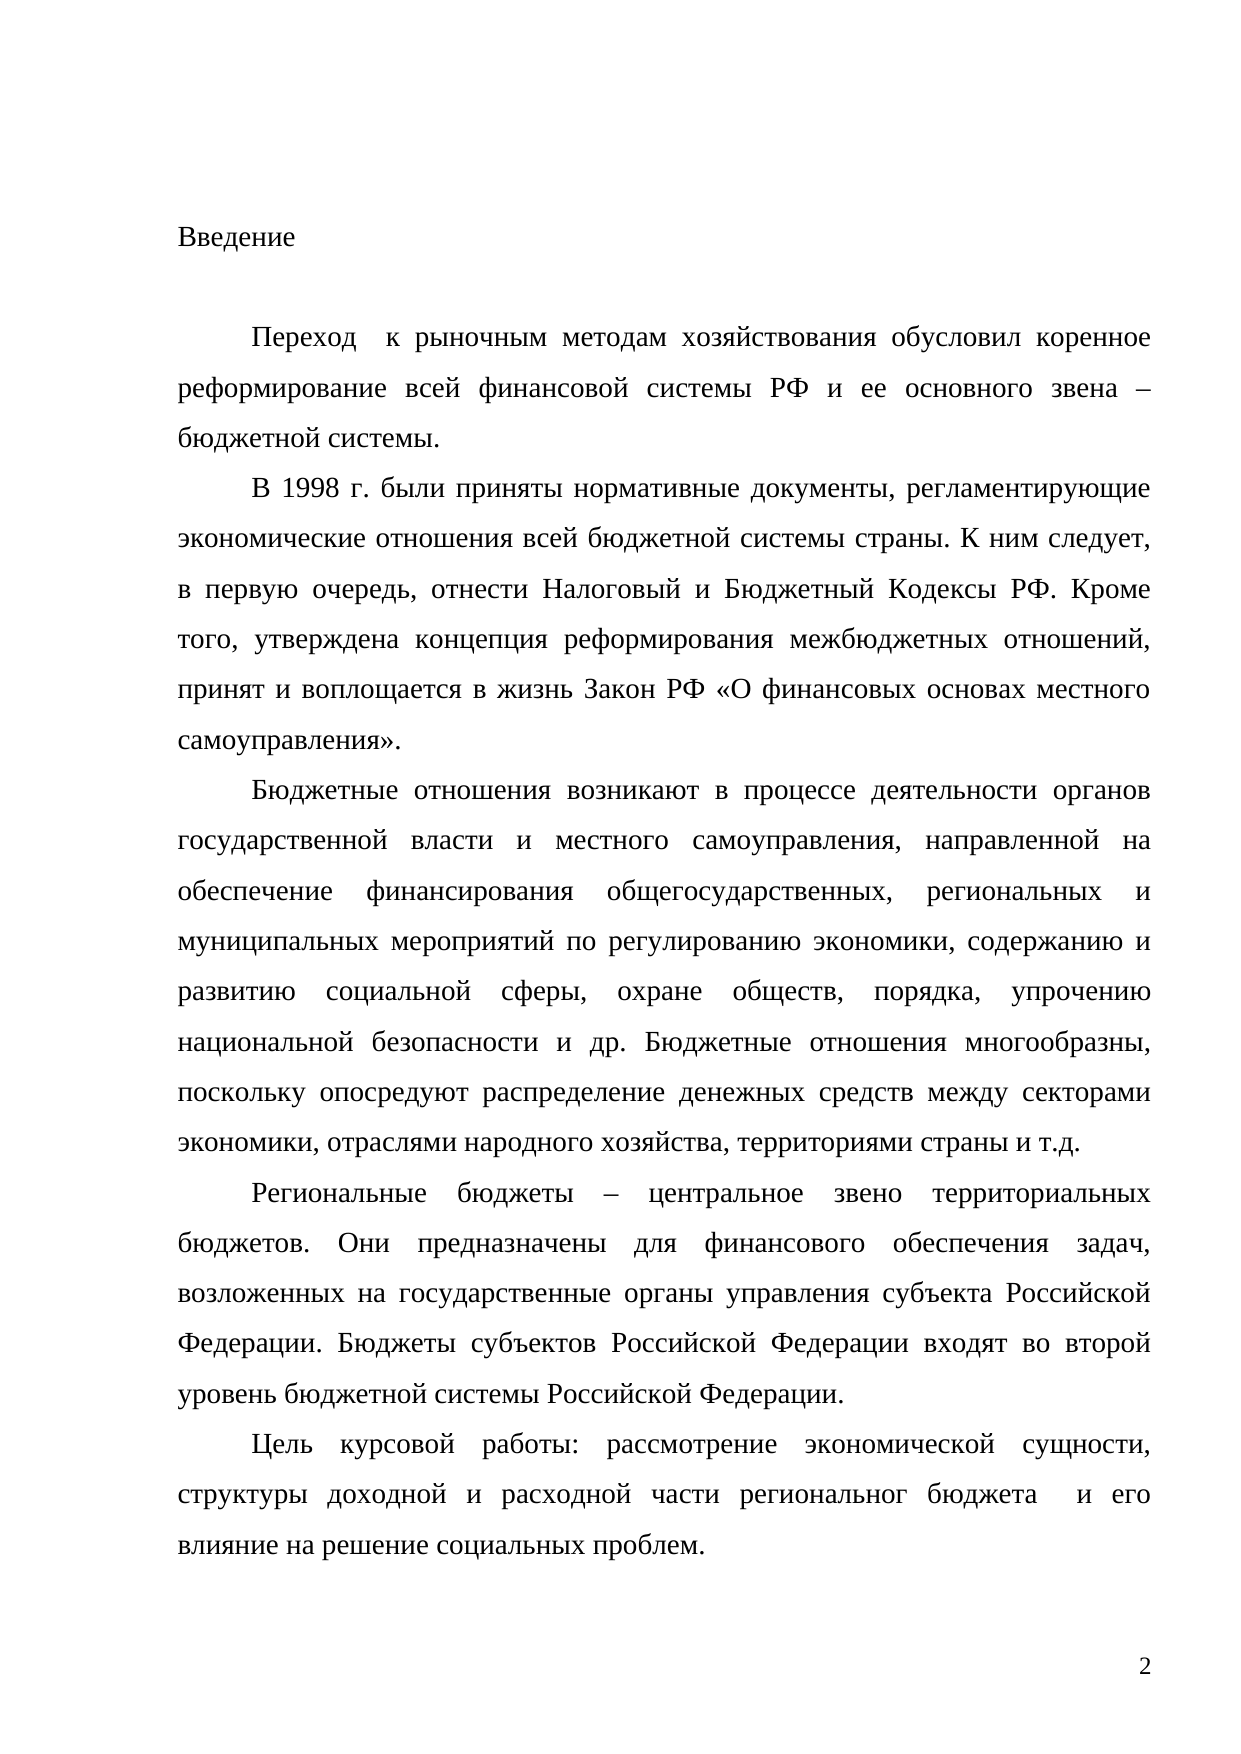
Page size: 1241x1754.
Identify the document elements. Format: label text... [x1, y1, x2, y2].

text В . были приняты нормативные документы, регламентирующие экономические отношения всей бюджетной системы страны. К ним следует, в первую очередь, отнести Налоговый и Бюджетный Кодексы РФ. Кроме того, утверждена концепция реформирования межбюджетных отношений, принят и воплощается в жизнь Закон РФ «О финансовых основах местного самоуправления». [177, 470, 1152, 755]
text Переход к рыночным методам хозяйствования обусловил коренное реформирование всей финансовой системы РФ и ее основного звена – бюджетной системы. [177, 319, 1152, 453]
text Цель курсовой работы: рассмотрение экономической сущности, структуры доходной и расходной части региональног бюджета и его влияние на решение социальных проблем. [177, 1426, 1152, 1560]
text Бюджетные отношения возникают в процессе деятельности органов государственной власти и местного самоуправления, направленной на обеспечение финансирования общегосударственных, региональных и муниципальных мероприятий по регулированию экономики, содержанию и развитию социальной сферы, охране обществ, порядка, упрочению национальной безопасности и др. Бюджетные отношения многообразны, поскольку опосредуют распределение денежных средств между секторами экономики, отраслями народного хозяйства, территориями страны и т.д. [177, 772, 1152, 1158]
text Введение [177, 219, 1152, 252]
text Региональные бюджеты – центральное звено территориальных бюджетов. Они предназначены для финансового обеспечения задач, возложенных на государственные органы управления субъекта Российской Федерации. Бюджеты субъектов Российской Федерации входят во второй уровень бюджетной системы Российской Федерации. [177, 1175, 1152, 1409]
